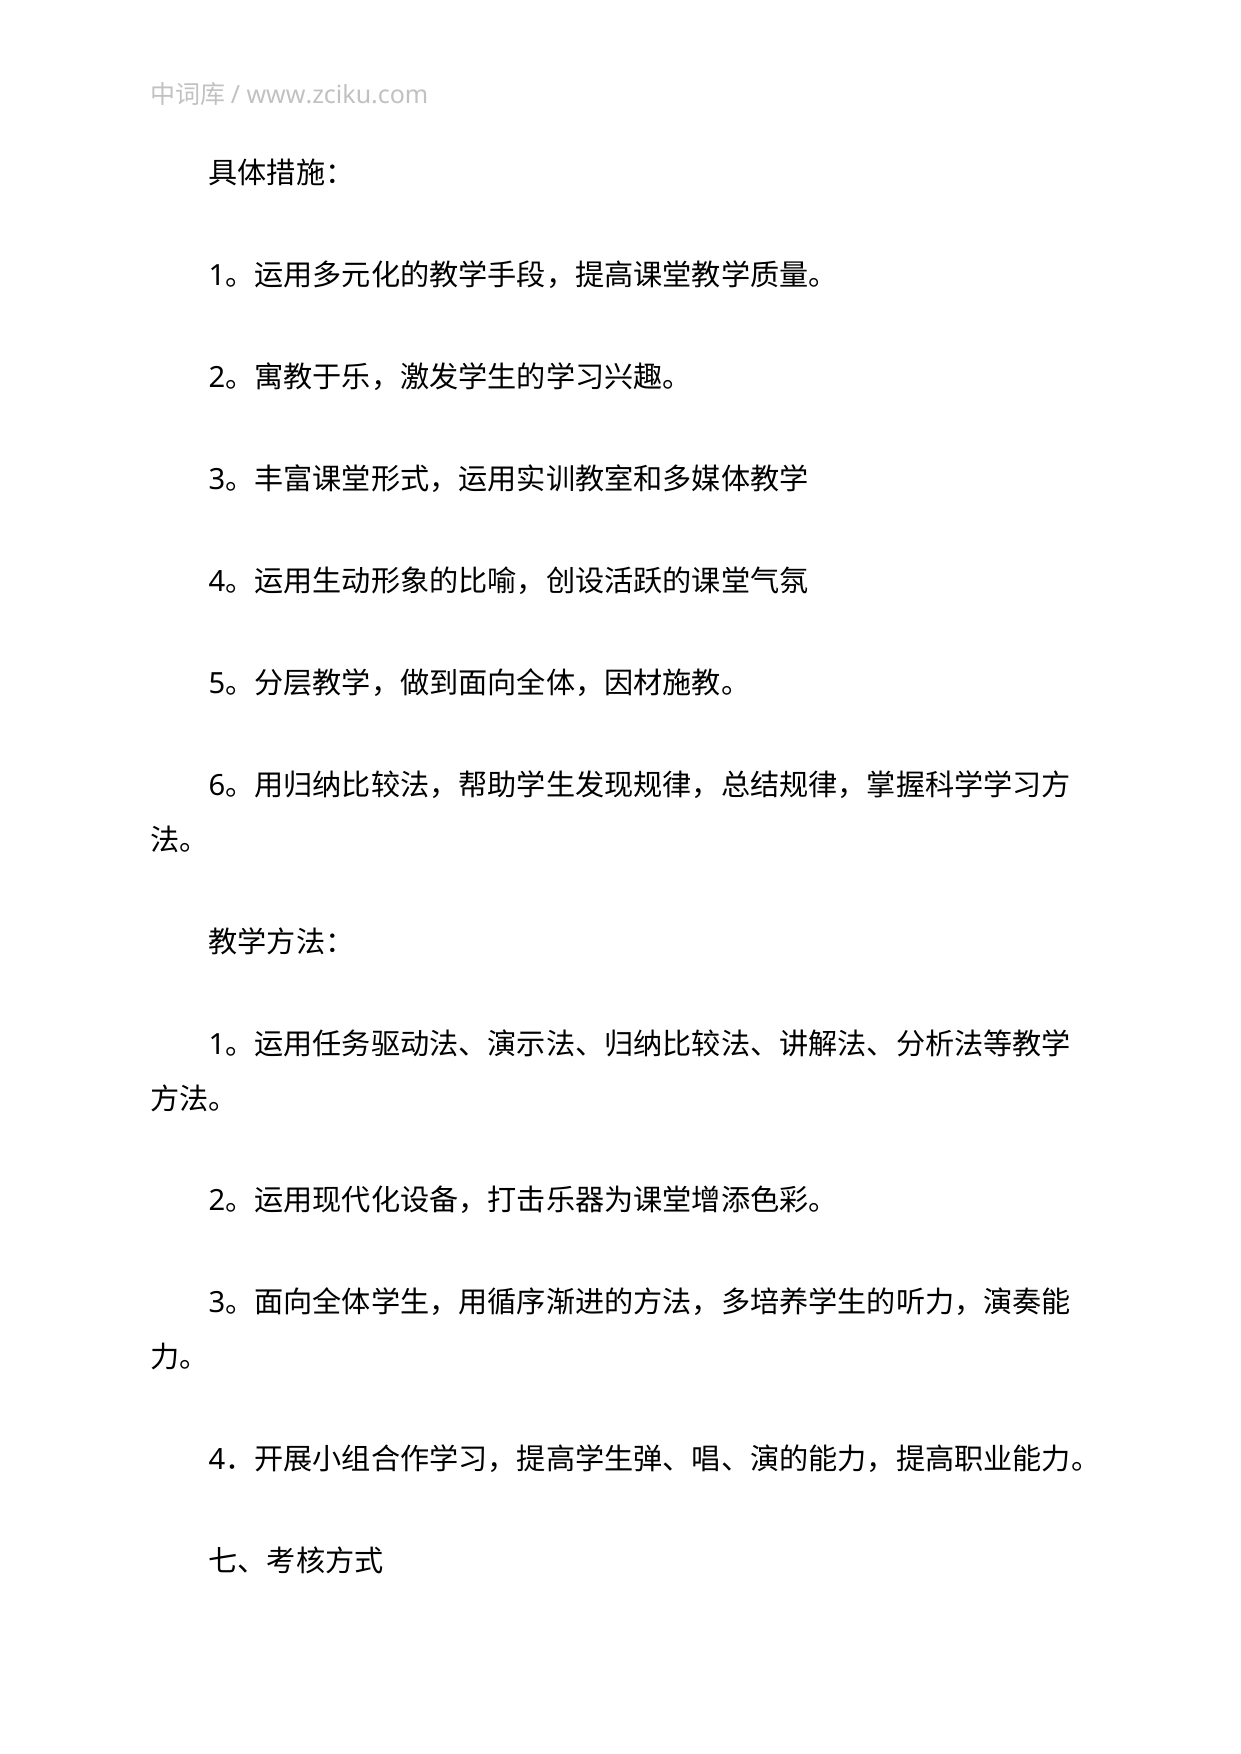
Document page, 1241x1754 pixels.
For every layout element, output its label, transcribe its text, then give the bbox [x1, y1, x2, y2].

text 2。寓教于乐，激发学生的学习兴趣。 [150, 354, 1090, 396]
text 教学方法： [150, 918, 1090, 961]
text 4．开展小组合作学习，提高学生弹、唱、演的能力，提高职业能力。 [150, 1436, 1090, 1478]
text 5。分层教学，做到面向全体，因材施教。 [150, 660, 1090, 702]
text 6。用归纳比较法，帮助学生发现规律，总结规律，掌握科学学习方法。 [150, 762, 1090, 859]
text 七、考核方式 [150, 1538, 1090, 1580]
text 2。运用现代化设备，打击乐器为课堂增添色彩。 [150, 1177, 1090, 1219]
text 3。面向全体学生，用循序渐进的方法，多培养学生的听力，演奏能力。 [150, 1279, 1090, 1376]
text 1。运用多元化的教学手段，提高课堂教学质量。 [150, 252, 1090, 294]
text 具体措施： [150, 150, 1090, 192]
text 1。运用任务驱动法、演示法、归纳比较法、讲解法、分析法等教学方法。 [150, 1020, 1090, 1117]
text 4。运用生动形象的比喻，创设活跃的课堂气氛 [150, 558, 1090, 600]
text 3。丰富课堂形式，运用实训教室和多媒体教学 [150, 456, 1090, 498]
